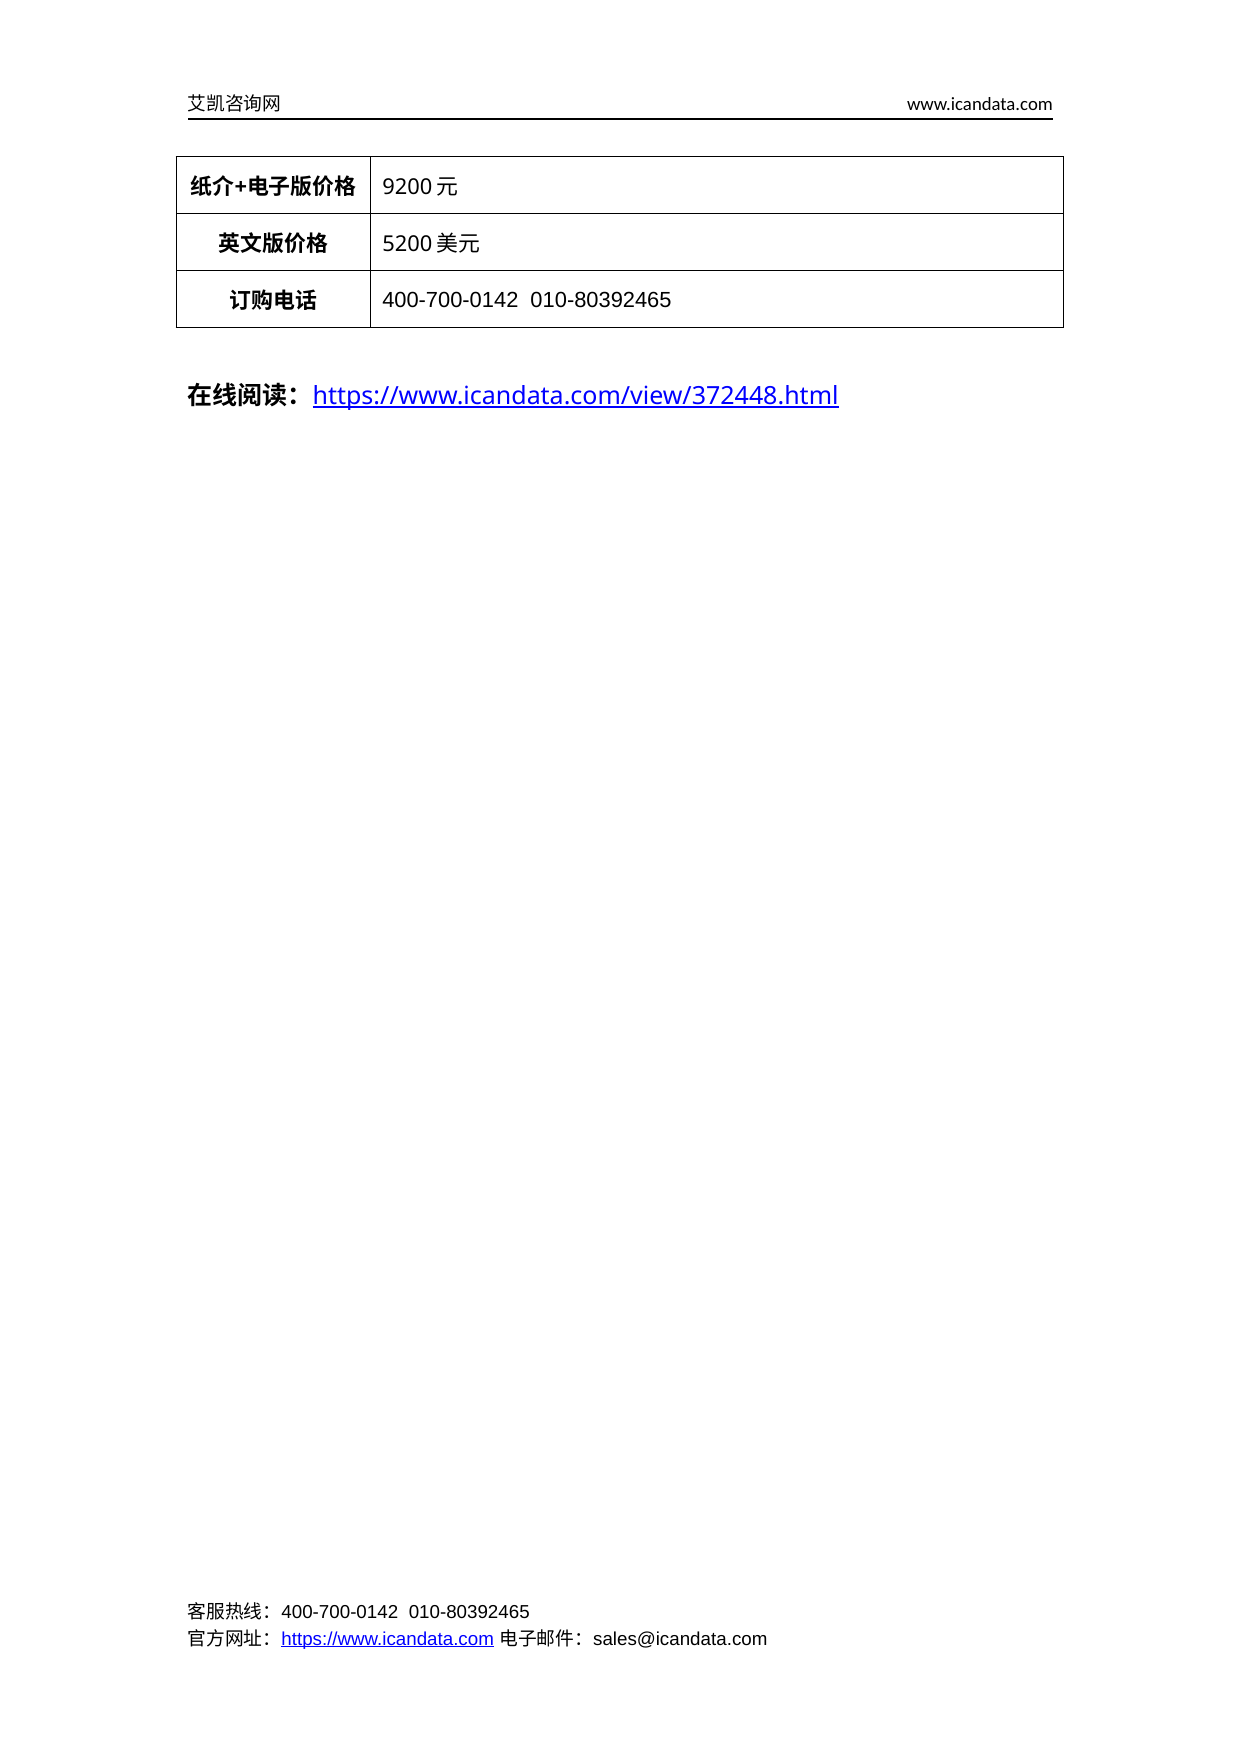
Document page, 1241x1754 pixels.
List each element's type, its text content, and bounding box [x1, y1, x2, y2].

table_cell 5200美元 [371, 214, 1063, 270]
table_cell 订购电话 [177, 271, 370, 327]
table_cell 400-700-0142 010-80392465 [371, 271, 1063, 327]
table_cell 9200元 [371, 157, 1063, 213]
table_cell 英文版价格 [177, 214, 370, 270]
text 在线阅读：https://www.icandata.com/view/372448.html [187, 361, 1053, 426]
table_cell 纸介+电子版价格 [177, 157, 370, 213]
